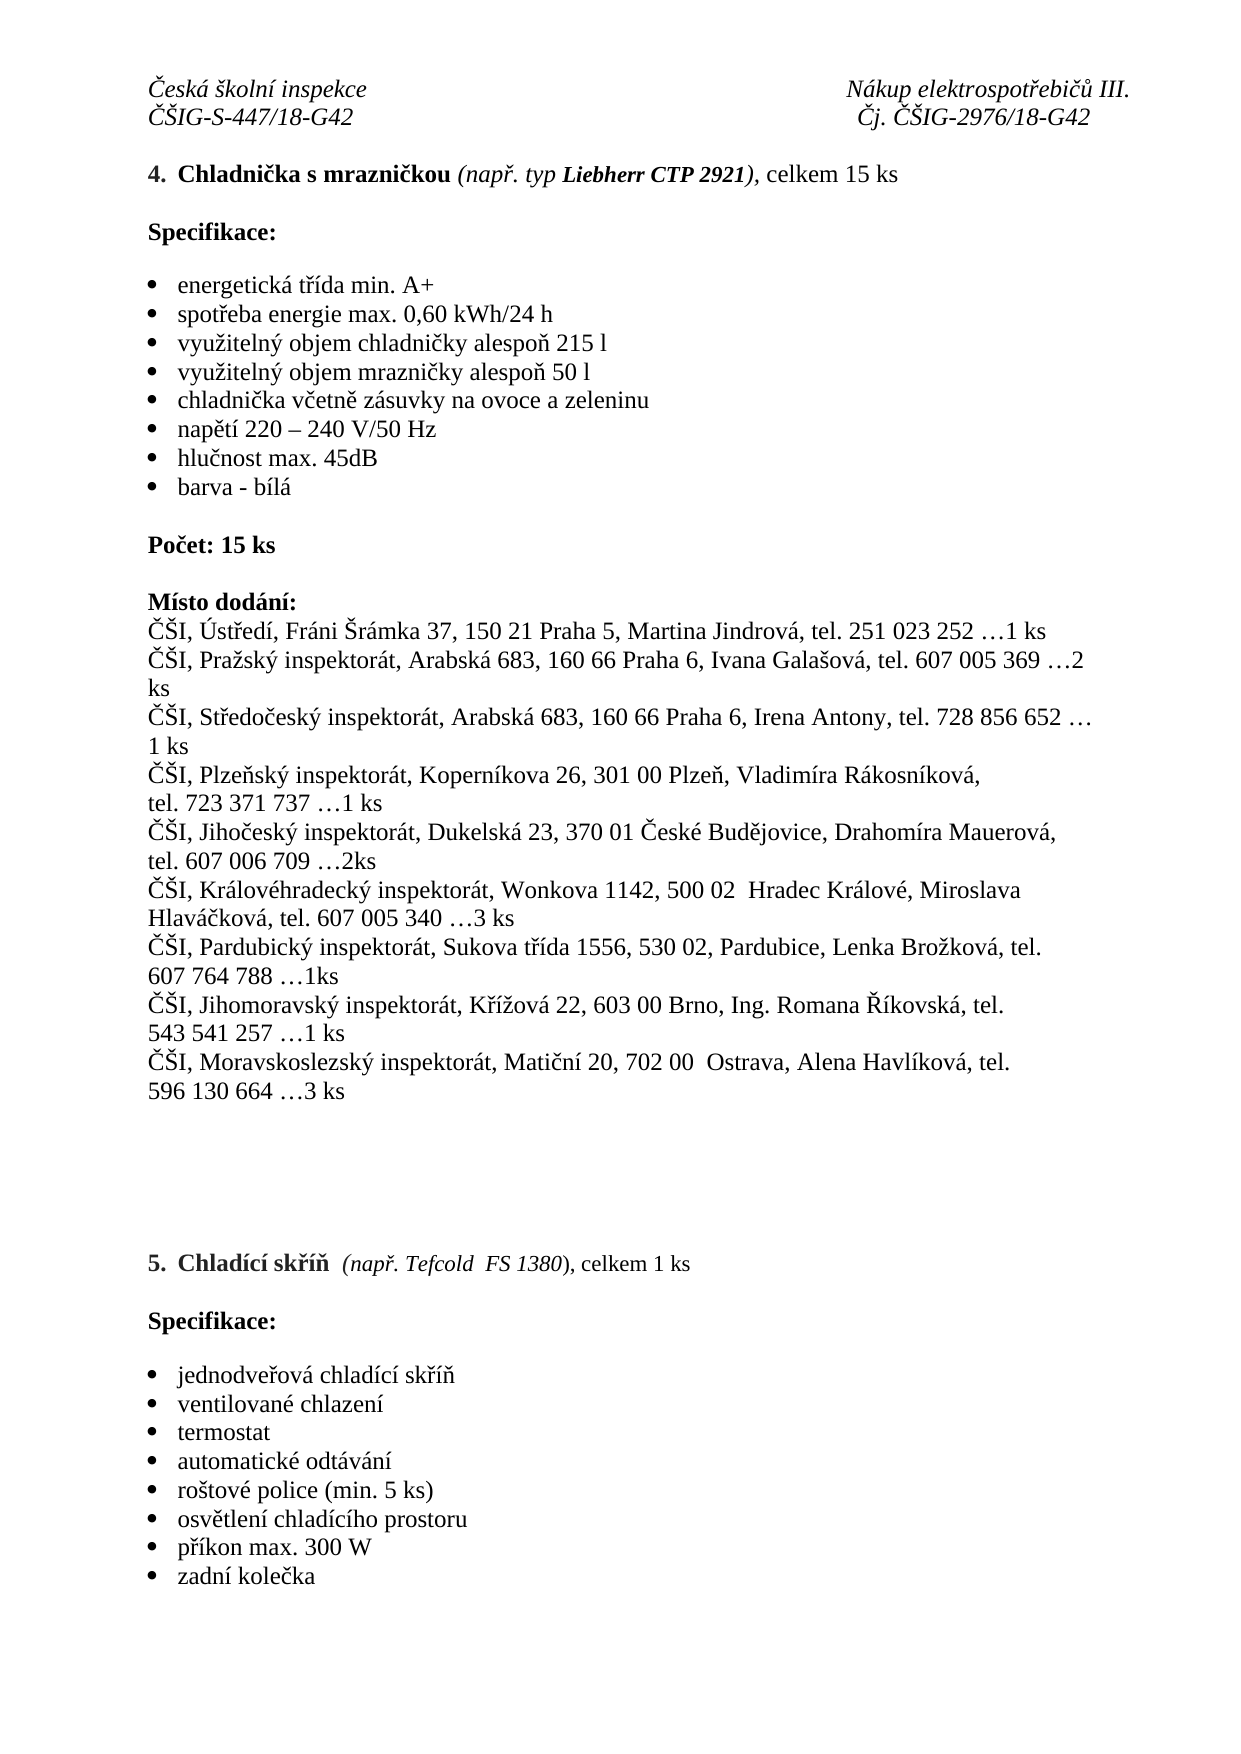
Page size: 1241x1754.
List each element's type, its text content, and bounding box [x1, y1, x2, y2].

text ČŠI, Středočeský inspektorát, Arabská 683, 160 66 Praha 6, Irena Antony, tel. 728 856 652 …1 ks [148, 702, 1093, 760]
list hlučnost max. 45dB [148, 443, 1093, 472]
list Chladící skříň (např. Tefcold FS 1380), celkem 1 ks [148, 1248, 1093, 1277]
text ČŠI, Pražský inspektorát, Arabská 683, 160 66 Praha 6, Ivana Galašová, tel. 607 005 369 …2 ks [148, 645, 1093, 702]
text Specifikace: [148, 217, 1093, 246]
list ventilované chlazení [148, 1389, 1093, 1417]
list zadní kolečka [148, 1561, 1093, 1590]
list roštové police (min. 5 ks) [148, 1475, 1093, 1504]
text ČŠI, Ústředí, Fráni Šrámka 37, 150 21 Praha 5, Martina Jindrová, tel. 251 023 252 …1 ks [148, 616, 1093, 645]
list Chladnička s mrazničkou (např. typ Liebherr CTP 2921), celkem 15 ks [148, 159, 1093, 188]
list využitelný objem mrazničky alespoň 50 l [148, 357, 1093, 386]
list využitelný objem chladničky alespoň 215 l [148, 328, 1093, 357]
text Místo dodání: [148, 587, 1093, 616]
text Specifikace: [148, 1306, 1093, 1335]
text ČŠI, Královéhradecký inspektorát, Wonkova 1142, 500 02 Hradec Králové, Miroslava Hlaváčková, tel. 607 005 340 …3 ks [148, 875, 1093, 932]
list chladnička včetně zásuvky na ovoce a zeleninu [148, 386, 1093, 414]
text Počet: 15 ks [148, 530, 1093, 558]
list příkon max. 300 W [148, 1532, 1093, 1561]
list termostat [148, 1417, 1093, 1446]
list napětí 220 – 240 V/50 Hz [148, 414, 1093, 443]
text ČŠI, Jihočeský inspektorát, Dukelská 23, 370 01 České Budějovice, Drahomíra Mauerová, tel. 607 006 709 …2ks [148, 817, 1093, 875]
text ČŠI, Moravskoslezský inspektorát, Matiční 20, 702 00 Ostrava, Alena Havlíková, tel. 596 130 664 …3 ks [148, 1047, 1093, 1105]
list osvětlení chladícího prostoru [148, 1504, 1093, 1532]
list automatické odtávání [148, 1446, 1093, 1475]
text ČŠI, Pardubický inspektorát, Sukova třída 1556, 530 02, Pardubice, Lenka Brožková, tel. 607 764 788 …1ks [148, 932, 1093, 990]
list spotřeba energie max. 0,60 kWh/24 h [148, 299, 1093, 328]
list energetická třída min. A+ [148, 271, 1093, 299]
list jednodveřová chladící skříň [148, 1360, 1093, 1389]
text ČŠI, Plzeňský inspektorát, Koperníkova 26, 301 00 Plzeň, Vladimíra Rákosníková, tel. 723 371 737 …1 ks [148, 760, 1093, 817]
text ČŠI, Jihomoravský inspektorát, Křížová 22, 603 00 Brno, Ing. Romana Říkovská, tel. 543 541 257 …1 ks [148, 990, 1093, 1047]
list barva - bílá [148, 472, 1093, 501]
